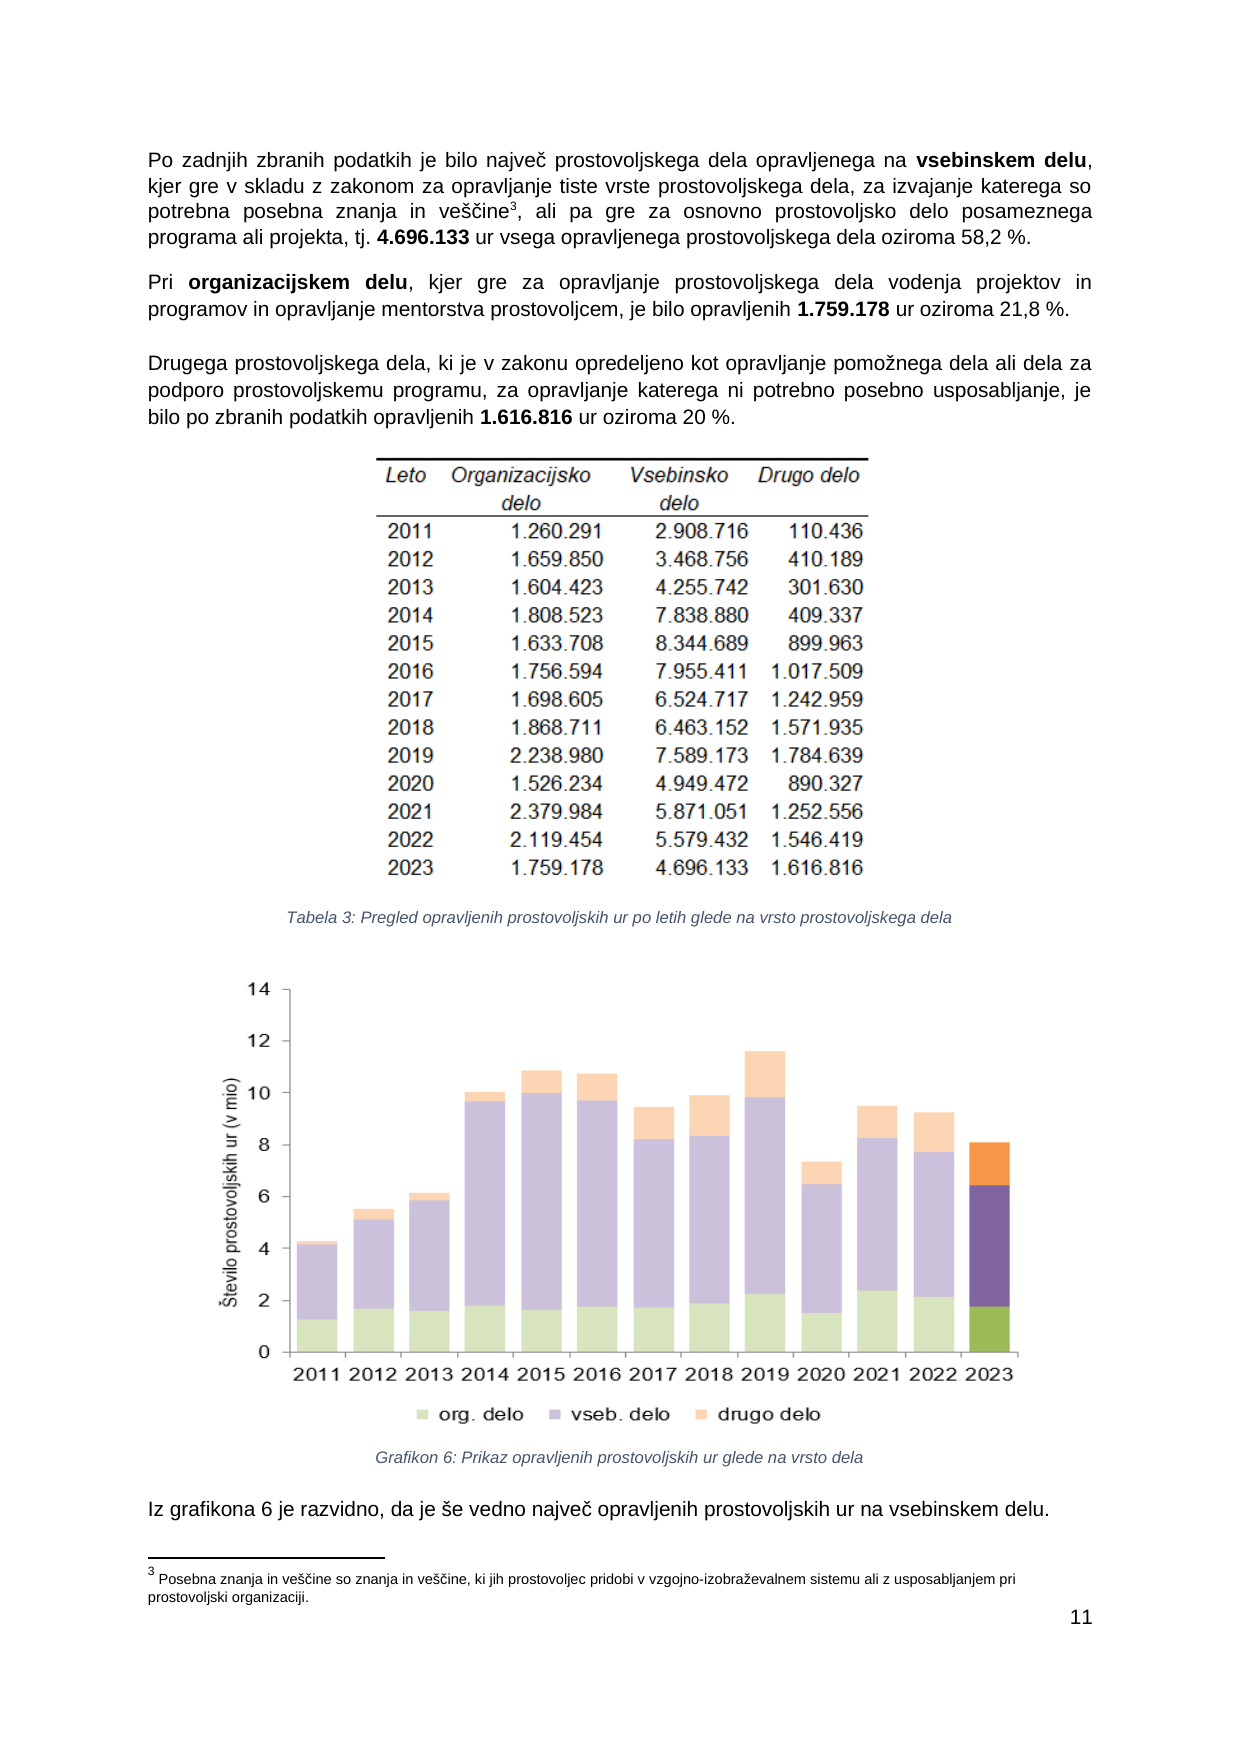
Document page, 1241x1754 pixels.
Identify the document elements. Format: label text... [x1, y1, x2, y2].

text Pri organizacijskem delu, kjer gre za opravljanje prostovoljskega dela vodenja projektov in programov in opravljanje mentorstva prostovoljcem, je bilo opravljenih 1.759.178 ur oziroma 21,8 %. [148, 268, 1093, 322]
text Tabela 3: Pregled opravljenih prostovoljskih ur po letih glede na vrsto prostovoljskega dela [148, 908, 1093, 927]
text Drugega prostovoljskega dela, ki je v zakonu opredeljeno kot opravljanje pomožnega dela ali dela za podporo prostovoljskemu programu, za opravljanje katerega ni potrebno posebno usposabljanje, je bilo po zbranih podatkih opravljenih 1.616.816 ur oziroma 20 %. [148, 349, 1093, 430]
picture [370, 454, 870, 884]
text Grafikon 6: Prikaz opravljenih prostovoljskih ur glede na vrsto dela [148, 1448, 1093, 1467]
text Po zadnjih zbranih podatkih je bilo največ prostovoljskega dela opravljenega na vsebinskem delu, kjer gre v skladu z zakonom za opravljanje tiste vrste prostovoljskega dela, za izvajanje katerega so potrebna posebna znanja in veščine, ali pa gre za osnovno prostovoljsko delo posameznega programa ali projekta, tj. 4.696.133 ur vsega opravljenega prostovoljskega dela oziroma 58,2 %. [148, 148, 1093, 249]
picture [215, 977, 1025, 1429]
text Iz grafikona 6 je razvidno, da je še vedno največ opravljenih prostovoljskih ur na vsebinskem delu. [148, 1494, 1093, 1522]
